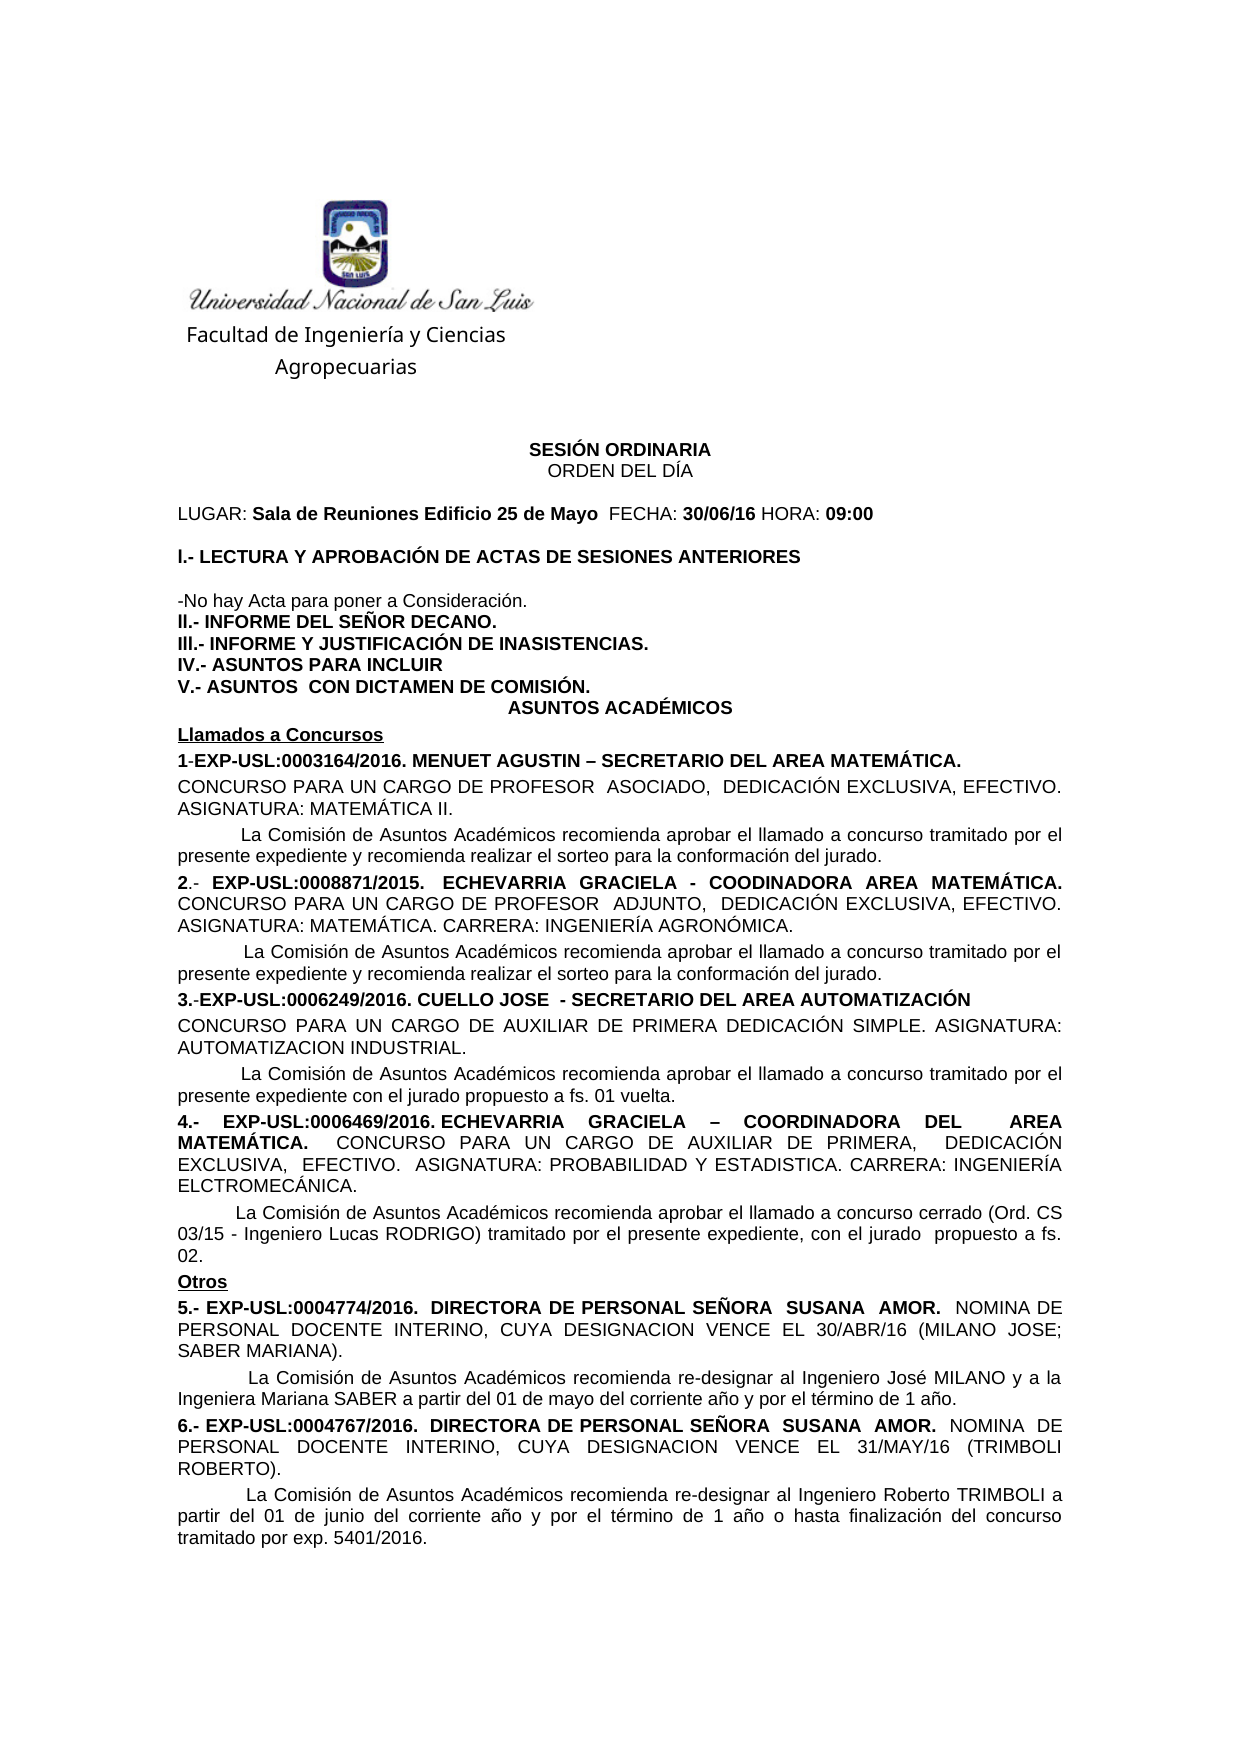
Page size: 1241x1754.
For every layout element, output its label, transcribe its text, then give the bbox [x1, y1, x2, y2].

text La Comisión de Asuntos Académicos recomienda aprobar el llamado a concurso cerrado (Ord. CS 03/15 - Ingeniero Lucas RODRIGO) tramitado por el presente expediente, con el jurado propuesto a fs. 02. [177, 1202, 1063, 1266]
text Llamados a Concursos [177, 723, 1063, 745]
text CONCURSO PARA UN CARGO DE AUXILIAR DE PRIMERA DEDICACIÓN SIMPLE. ASIGNATURA: AUTOMATIZACION INDUSTRIAL. [177, 1015, 1063, 1058]
text SESIÓN ORDINARIA [177, 438, 1063, 460]
text La Comisión de Asuntos Académicos recomienda re-designar al Ingeniero José MILANO y a la Ingeniera Mariana SABER a partir del 01 de mayo del corriente año y por el término de 1 año. [177, 1367, 1063, 1410]
text CONCURSO PARA UN CARGO DE PROFESOR ASOCIADO, DEDICACIÓN EXCLUSIVA, EFECTIVO. ASIGNATURA: MATEMÁTICA II. [177, 776, 1063, 819]
text La Comisión de Asuntos Académicos recomienda re-designar al Ingeniero Roberto TRIMBOLI a partir del 01 de junio del corriente año y por el término de 1 año o hasta finalización del concurso tramitado por exp. 5401/2016. [177, 1484, 1063, 1548]
text La Comisión de Asuntos Académicos recomienda aprobar el llamado a concurso tramitado por el presente expediente y recomienda realizar el sorteo para la conformación del jurado. [177, 941, 1063, 984]
text Otros [177, 1271, 1063, 1292]
text ASUNTOS ACADÉMICOS [177, 697, 1063, 719]
text l.- LECTURA Y APROBACIÓN DE ACTAS DE SESIONES ANTERIORES [177, 546, 1063, 568]
text LUGAR: Sala de Reuniones Edificio 25 de Mayo FECHA: 30/06/16 HORA: 09:00 [177, 503, 1063, 525]
text La Comisión de Asuntos Académicos recomienda aprobar el llamado a concurso tramitado por el presente expediente y recomienda realizar el sorteo para la conformación del jurado. [177, 824, 1063, 867]
text 3.-EXP-USL:0006249/2016. CUELLO JOSE - SECRETARIO DEL AREA AUTOMATIZACIÓN [177, 989, 1063, 1010]
text -No hay Acta para poner a Consideración. [177, 589, 1063, 611]
text 6.- EXP-USL:0004767/2016. DIRECTORA DE PERSONAL SEÑORA SUSANA AMOR. NOMINA DE PERSONAL DOCENTE INTERINO, CUYA DESIGNACION VENCE EL 31/MAY/16 (TRIMBOLI ROBERTO). [177, 1414, 1063, 1479]
text 1-EXP-USL:0003164/2016. MENUET AGUSTIN – SECRETARIO DEL AREA MATEMÁTICA. [177, 750, 1063, 771]
text La Comisión de Asuntos Académicos recomienda aprobar el llamado a concurso tramitado por el presente expediente con el jurado propuesto a fs. 01 vuelta. [177, 1063, 1063, 1106]
text V.- ASUNTOS CON DICTAMEN DE COMISIÓN. [177, 676, 1063, 697]
text ORDEN DEL DÍA [177, 460, 1063, 482]
text 5.- EXP-USL:0004774/2016. DIRECTORA DE PERSONAL SEÑORA SUSANA AMOR. NOMINA DE PERSONAL DOCENTE INTERINO, CUYA DESIGNACION VENCE EL 30/ABR/16 (MILANO JOSE; SABER MARIANA). [177, 1297, 1063, 1362]
picture [182, 199, 539, 312]
text 2.- EXP-USL:0008871/2015. ECHEVARRIA GRACIELA - COODINADORA AREA MATEMÁTICA. CONCURSO PARA UN CARGO DE PROFESOR ADJUNTO, DEDICACIÓN EXCLUSIVA, EFECTIVO. ASIGNATURA: MATEMÁTICA. CARRERA: INGENIERÍA AGRONÓMICA. [177, 872, 1063, 936]
text 4.- EXP-USL:0006469/2016. ECHEVARRIA GRACIELA – COORDINADORA DEL AREA MATEMÁTICA. CONCURSO PARA UN CARGO DE AUXILIAR DE PRIMERA, DEDICACIÓN EXCLUSIVA, EFECTIVO. ASIGNATURA: PROBABILIDAD Y ESTADISTICA. CARRERA: INGENIERÍA ELCTROMECÁNICA. [177, 1111, 1063, 1197]
text IV.- ASUNTOS PARA INCLUIR [177, 654, 1063, 676]
text Ill.- INFORME Y JUSTIFICACIÓN DE INASISTENCIAS. [177, 632, 1063, 654]
text ll.- INFORME DEL SEÑOR DECANO. [177, 611, 1063, 632]
